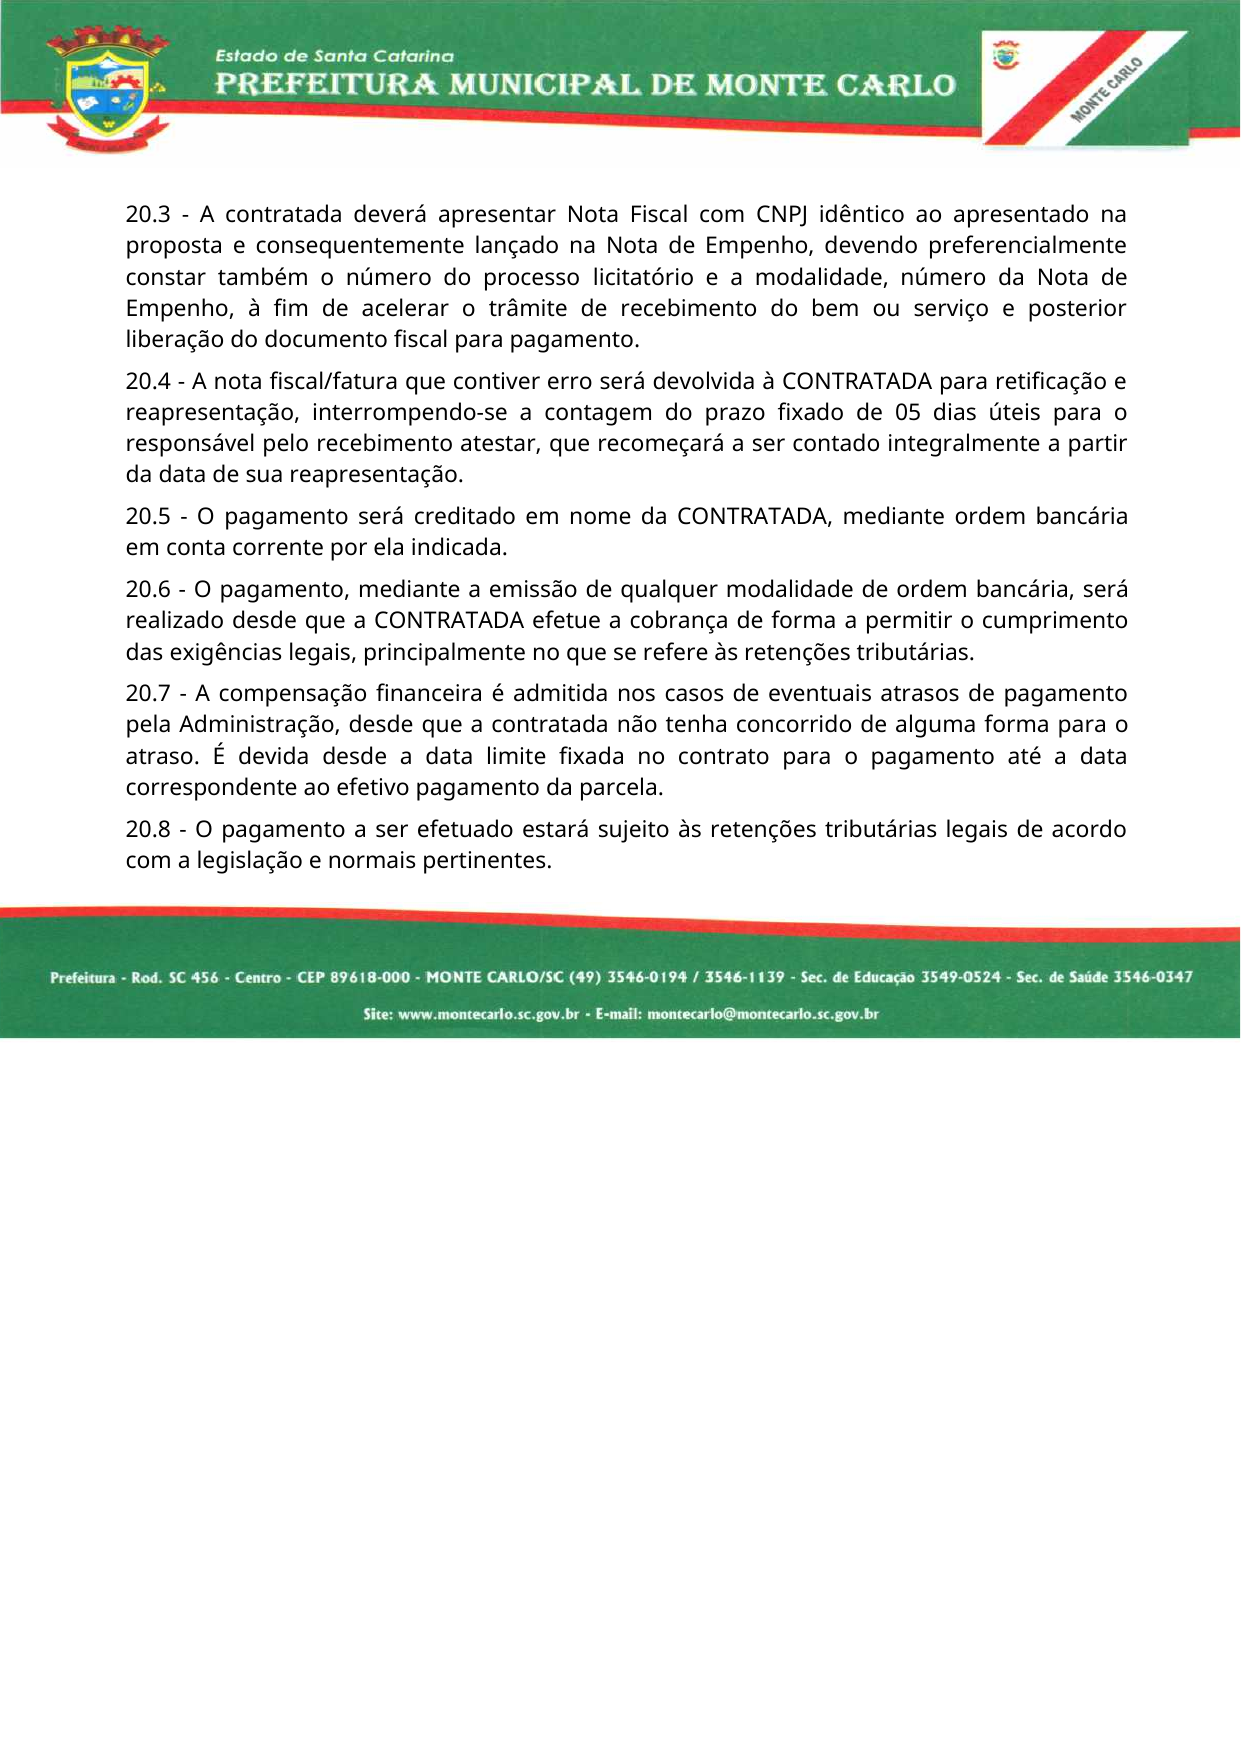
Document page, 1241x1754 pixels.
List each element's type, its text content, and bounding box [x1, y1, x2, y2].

list 20.7 - A compensação financeira é admitida nos casos de eventuais atrasos de pagamento pela Administração, desde que a contratada não tenha concorrido de alguma forma para o atraso. É devida desde a data limite fixada no contrato para o pagamento até a data correspondente ao efetivo pagamento da parcela. [125, 677, 1129, 802]
list 20.5 - O pagamento será creditado em nome da CONTRATADA, mediante ordem bancária em conta corrente por ela indicada. [125, 500, 1129, 562]
list 20.3 - A contratada deverá apresentar Nota Fiscal com CNPJ idêntico ao apresentado na proposta e consequentemente lançado na Nota de Empenho, devendo preferencialmente constar também o número do processo licitatório e a modalidade, número da Nota de Empenho, à fim de acelerar o trâmite de recebimento do bem ou serviço e posterior liberação do documento fiscal para pagamento. [125, 198, 1129, 354]
list 20.4 - A nota fiscal/fatura que contiver erro será devolvida à CONTRATADA para retificação e reapresentação, interrompendo-se a contagem do prazo fixado de 05 dias úteis para o responsável pelo recebimento atestar, que recomeçará a ser contado integralmente a partir da data de sua reapresentação. [125, 364, 1129, 489]
picture [0, 0, 1241, 168]
list 20.6 - O pagamento, mediante a emissão de qualquer modalidade de ordem bancária, será realizado desde que a CONTRATADA efetue a cobrança de forma a permitir o cumprimento das exigências legais, principalmente no que se refere às retenções tributárias. [125, 573, 1129, 667]
list 20.8 - O pagamento a ser efetuado estará sujeito às retenções tributárias legais de acordo com a legislação e normais pertinentes. [125, 812, 1129, 875]
picture [0, 902, 1241, 1043]
